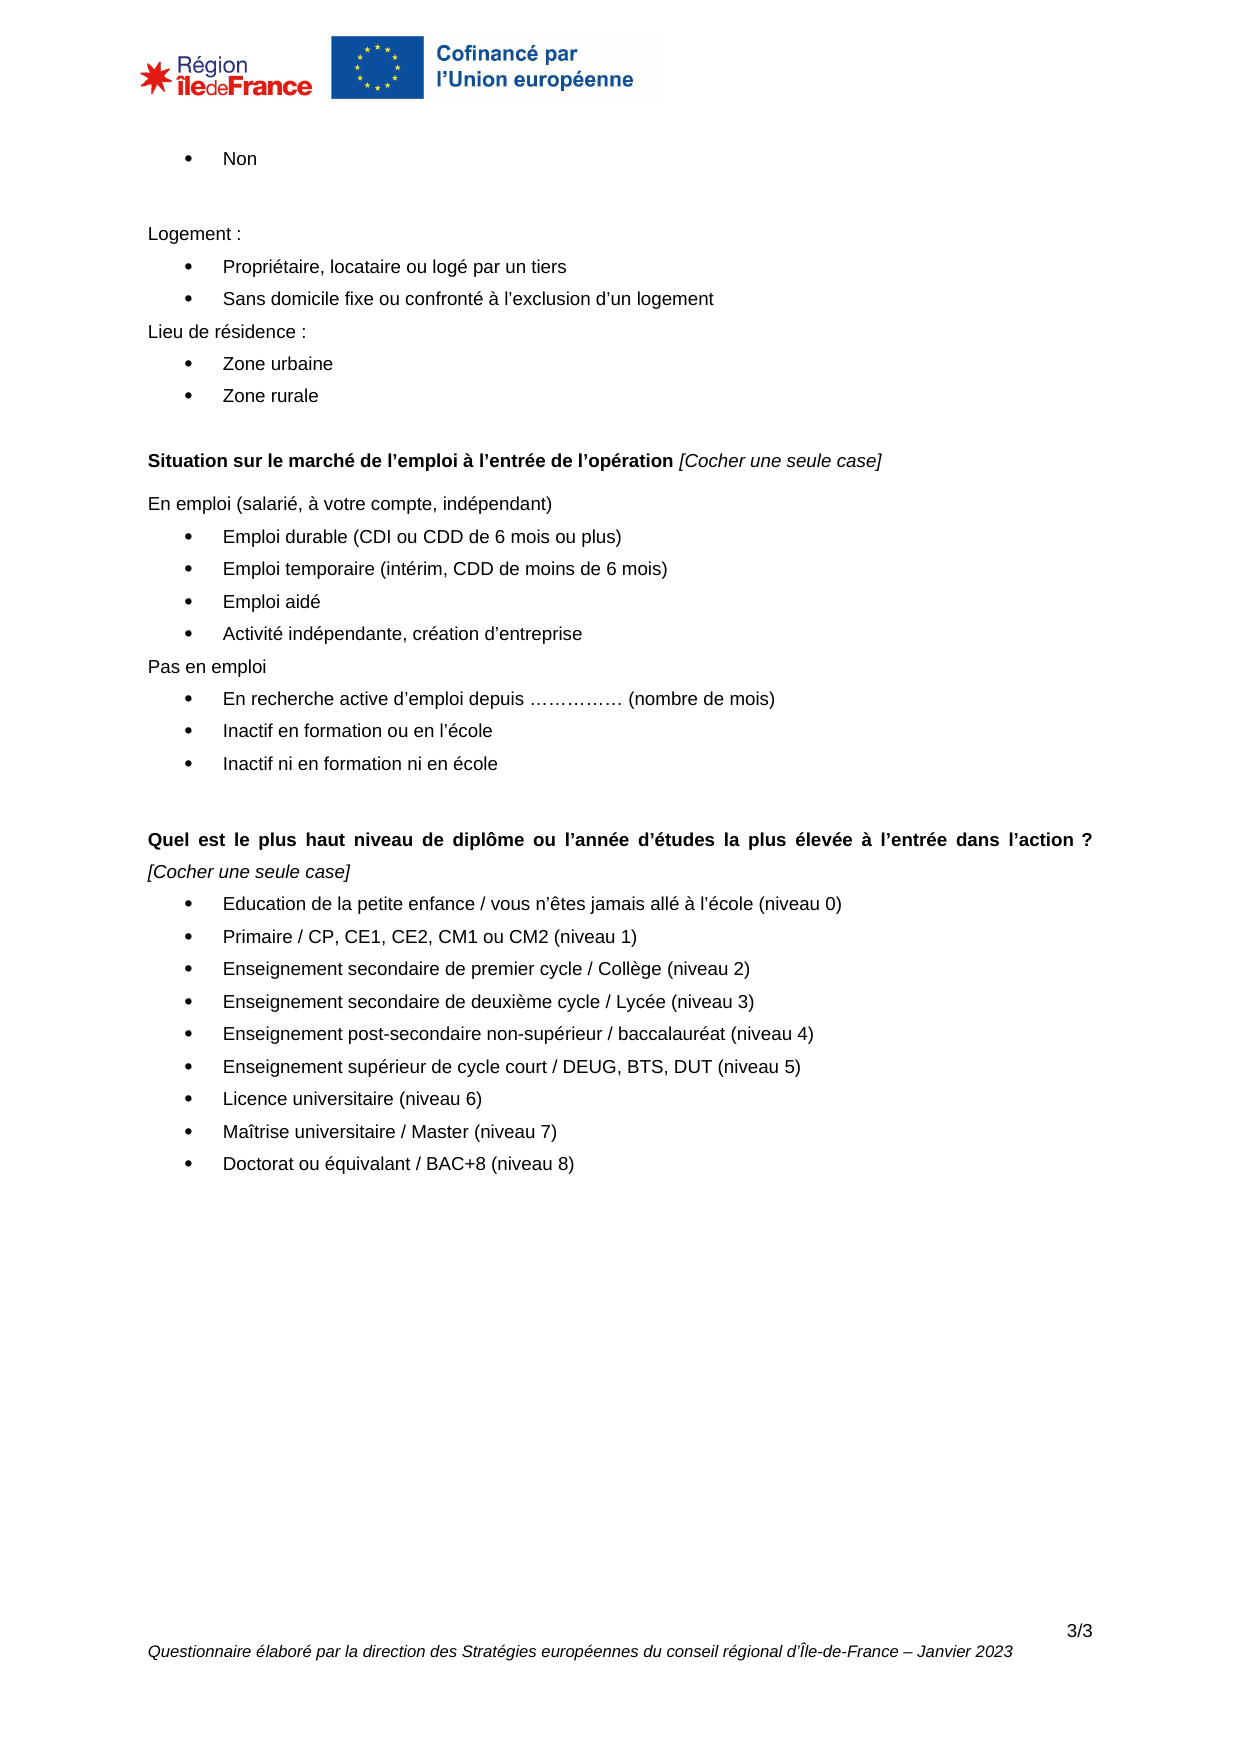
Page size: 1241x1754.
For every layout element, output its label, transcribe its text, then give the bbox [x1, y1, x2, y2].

list En recherche active d’emploi depuis …………… (nombre de mois) [185, 688, 1093, 709]
list Emploi temporaire (intérim, CDD de moins de 6 mois) [185, 558, 1093, 580]
list Inactif ni en formation ni en école [185, 753, 1093, 774]
picture [121, 37, 331, 114]
list Propriétaire, locataire ou logé par un tiers [185, 256, 1093, 277]
text Logement : [148, 223, 1093, 245]
list Non [185, 148, 1093, 169]
list Licence universitaire (niveau 6) [185, 1088, 1093, 1110]
list Emploi durable (CDI ou CDD de 6 mois ou plus) [185, 526, 1093, 547]
list Education de la petite enfance / vous n’êtes jamais allé à l’école (niveau 0) [185, 893, 1093, 915]
list Enseignement supérieur de cycle court / DEUG, BTS, DUT (niveau 5) [185, 1056, 1093, 1077]
list Activité indépendante, création d’entreprise [185, 623, 1093, 645]
list Sans domicile fixe ou confronté à l’exclusion d’un logement [185, 288, 1093, 310]
list Zone rurale [185, 385, 1093, 407]
list Enseignement secondaire de deuxième cycle / Lycée (niveau 3) [185, 991, 1093, 1012]
text Situation sur le marché de l’emploi à l’entrée de l’opération [Cocher une seule case] [148, 450, 1093, 472]
text Lieu de résidence : [148, 321, 1093, 342]
list Maîtrise universitaire / Master (niveau 7) [185, 1121, 1093, 1142]
list Inactif en formation ou en l’école [185, 720, 1093, 742]
text Pas en emploi [148, 656, 1093, 677]
text Quel est le plus haut niveau de diplôme ou l’année d’études la plus élevée à l’entrée dans l’action ? [Cocher une seule case] [148, 828, 1093, 882]
list Doctorat ou équivalant / BAC+8 (niveau 8) [185, 1153, 1093, 1175]
list Emploi aidé [185, 591, 1093, 612]
list Enseignement post-secondaire non-supérieur / baccalauréat (niveau 4) [185, 1023, 1093, 1045]
list Enseignement secondaire de premier cycle / Collège (niveau 2) [185, 958, 1093, 980]
text En emploi (salarié, à votre compte, indépendant) [148, 493, 1093, 515]
list Zone urbaine [185, 353, 1093, 374]
list Primaire / CP, CE1, CE2, CM1 ou CM2 (niveau 1) [185, 926, 1093, 947]
